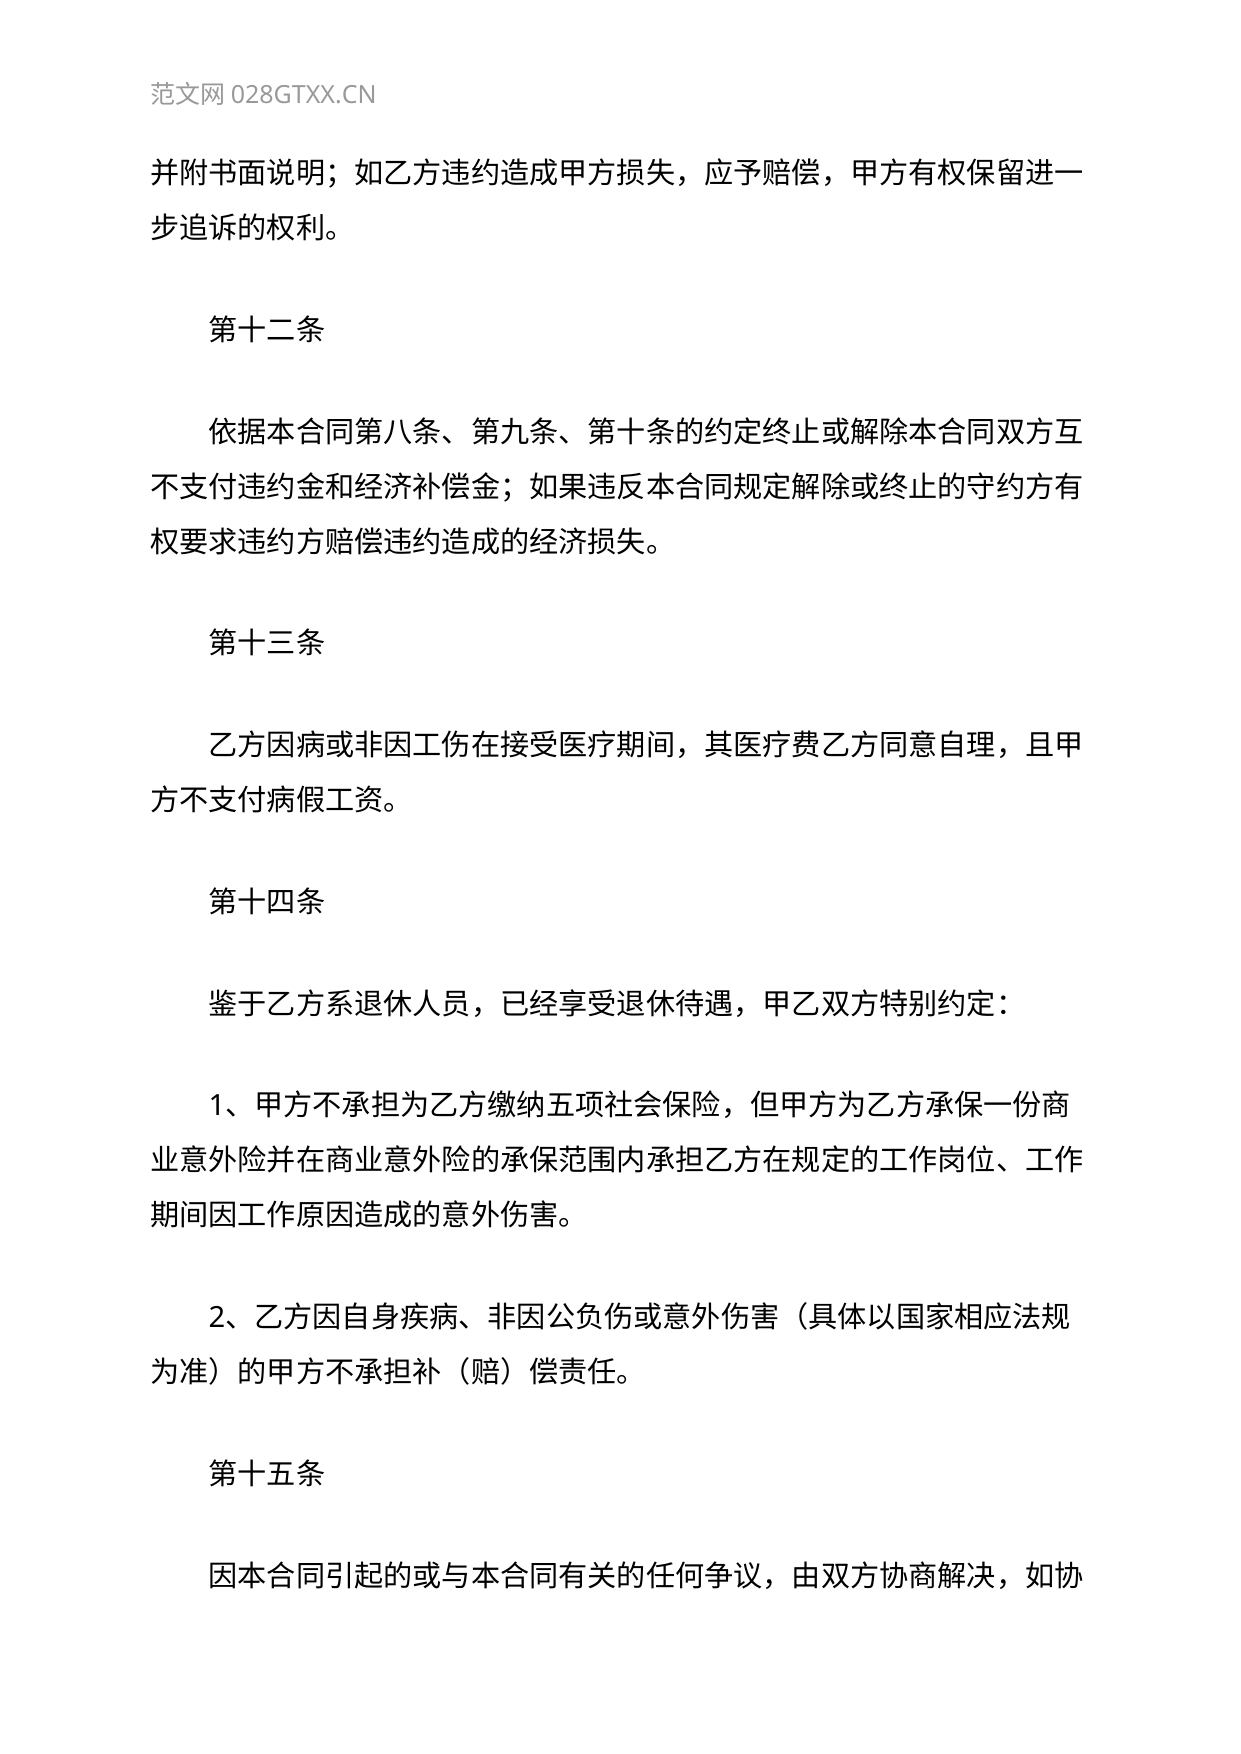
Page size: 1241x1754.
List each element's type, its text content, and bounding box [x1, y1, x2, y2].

text 第十四条 [150, 878, 1090, 921]
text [150, 150, 1090, 247]
text 依据本合同第八条、第九条、第十条的约定终止或解除本合同双方互不支付违约金和经济补偿金；如果违反本合同规定解除或终止的守约方有权要求违约方赔偿违约造成的经济损失。 [150, 408, 1090, 561]
text 2、乙方因自身疾病、非因公负伤或意外伤害（具体以国家相应法规为准）的甲方不承担补（赔）偿责任。 [150, 1294, 1090, 1391]
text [150, 1552, 1090, 1594]
text 1、甲方不承担为乙方缴纳五项社会保险，但甲方为乙方承保一份商业意外险并在商业意外险的承保范围内承担乙方在规定的工作岗位、工作期间因工作原因造成的意外伤害。 [150, 1082, 1090, 1234]
text 第十五条 [150, 1450, 1090, 1493]
text 鉴于乙方系退休人员，已经享受退休待遇，甲乙双方特别约定： [150, 980, 1090, 1022]
text 第十三条 [150, 620, 1090, 662]
text 第十二条 [150, 307, 1090, 349]
text 乙方因病或非因工伤在接受医疗期间，其医疗费乙方同意自理，且甲方不支付病假工资。 [150, 722, 1090, 819]
